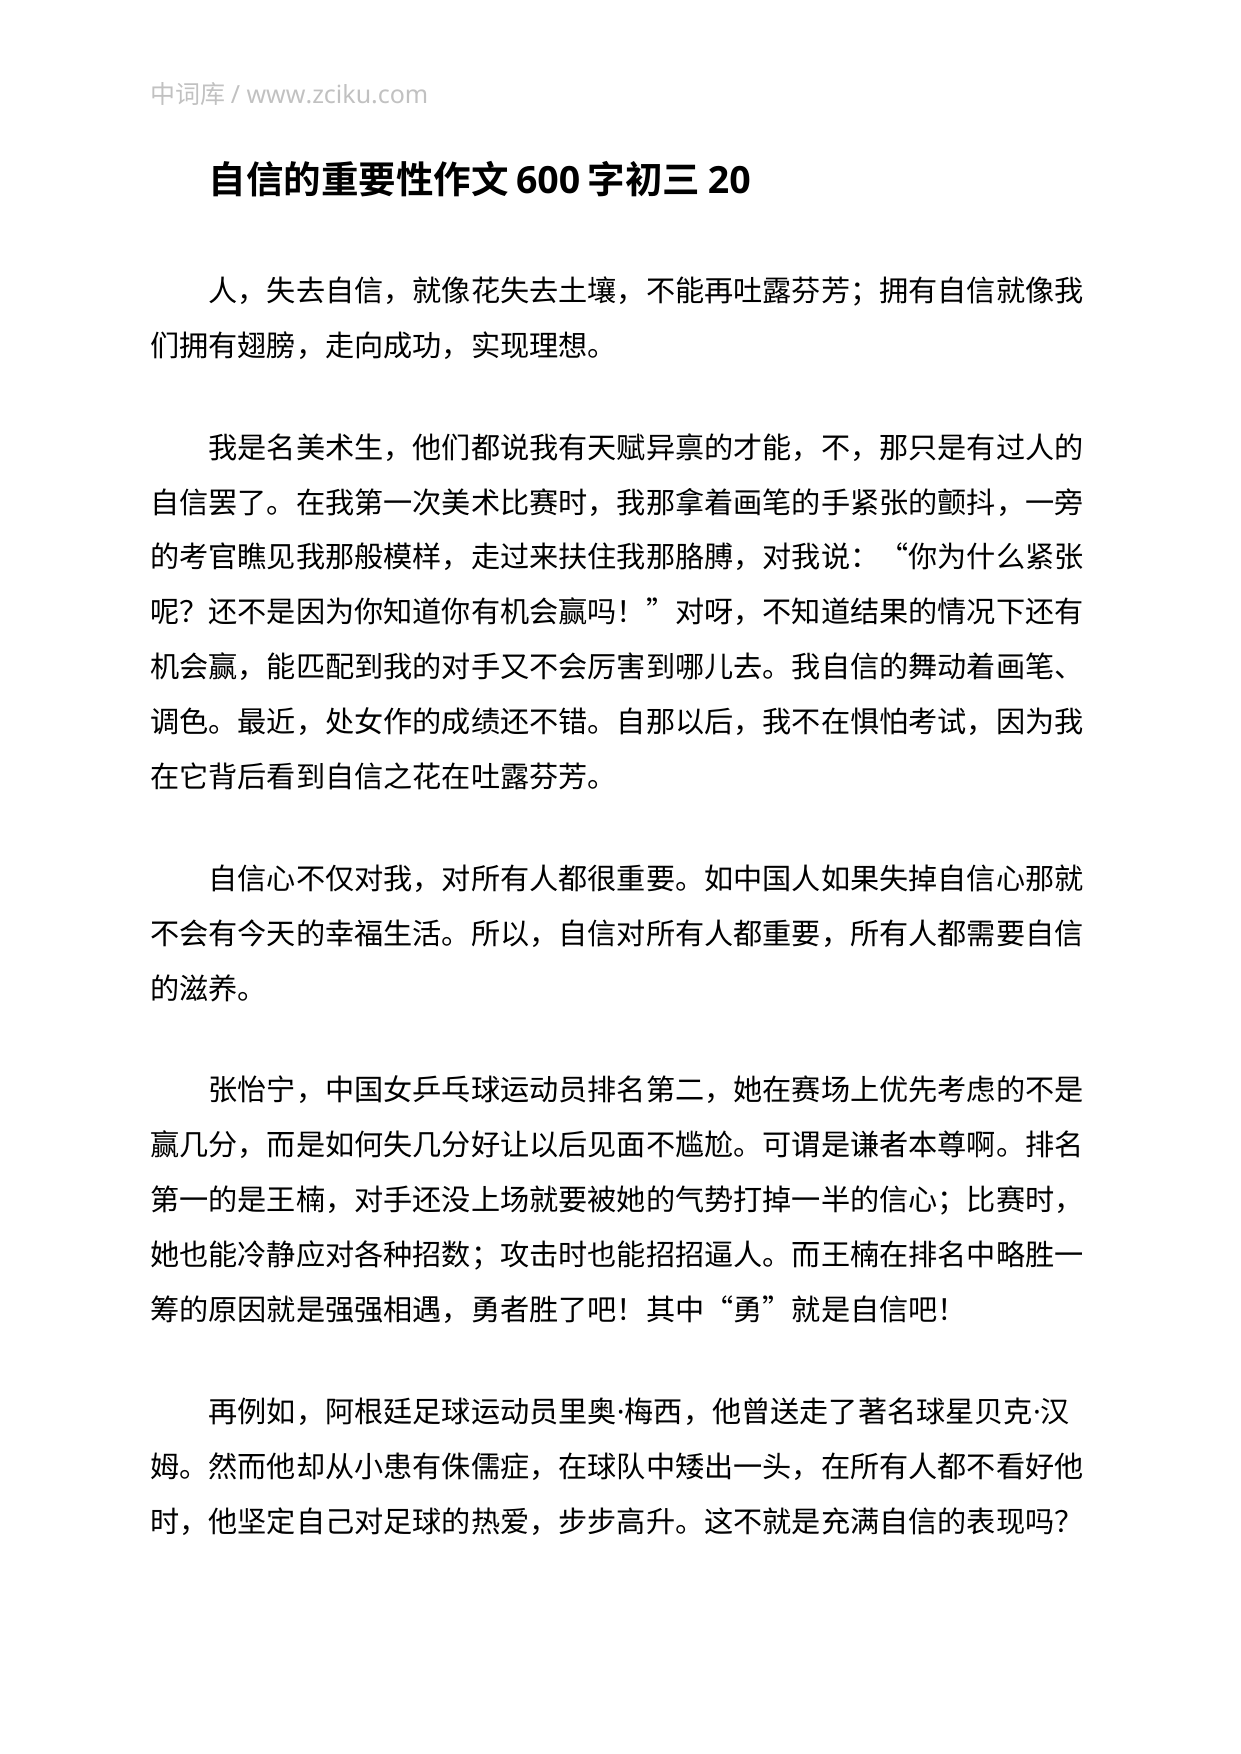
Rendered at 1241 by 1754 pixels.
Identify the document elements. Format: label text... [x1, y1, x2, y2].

text 自信心不仅对我，对所有人都很重要。如中国人如果失掉自信心那就不会有今天的幸福生活。所以，自信对所有人都重要，所有人都需要自信的滋养。 [150, 855, 1090, 1007]
text 人，失去自信，就像花失去土壤，不能再吐露芬芳；拥有自信就像我们拥有翅膀，走向成功，实现理想。 [150, 268, 1090, 365]
text 自信的重要性作文600字初三20 [150, 150, 1090, 204]
text 我是名美术生，他们都说我有天赋异禀的才能，不，那只是有过人的自信罢了。在我第一次美术比赛时，我那拿着画笔的手紧张的颤抖，一旁的考官瞧见我那般模样，走过来扶住我那胳膊，对我说：“你为什么紧张呢？还不是因为你知道你有机会赢吗！”对呀，不知道结果的情况下还有机会赢，能匹配到我的对手又不会厉害到哪儿去。我自信的舞动着画笔、调色。最近，处女作的成绩还不错。自那以后，我不在惧怕考试，因为我在它背后看到自信之花在吐露芬芳。 [150, 424, 1090, 796]
text 再例如，阿根廷足球运动员里奥·梅西，他曾送走了著名球星贝克·汉姆。然而他却从小患有侏儒症，在球队中矮出一头，在所有人都不看好他时，他坚定自己对足球的热爱，步步高升。这不就是充满自信的表现吗？ [150, 1388, 1090, 1541]
text 张怡宁，中国女乒乓球运动员排名第二，她在赛场上优先考虑的不是赢几分，而是如何失几分好让以后见面不尴尬。可谓是谦者本尊啊。排名第一的是王楠，对手还没上场就要被她的气势打掉一半的信心；比赛时，她也能冷静应对各种招数；攻击时也能招招逼人。而王楠在排名中略胜一筹的原因就是强强相遇，勇者胜了吧！其中“勇”就是自信吧！ [150, 1067, 1090, 1329]
